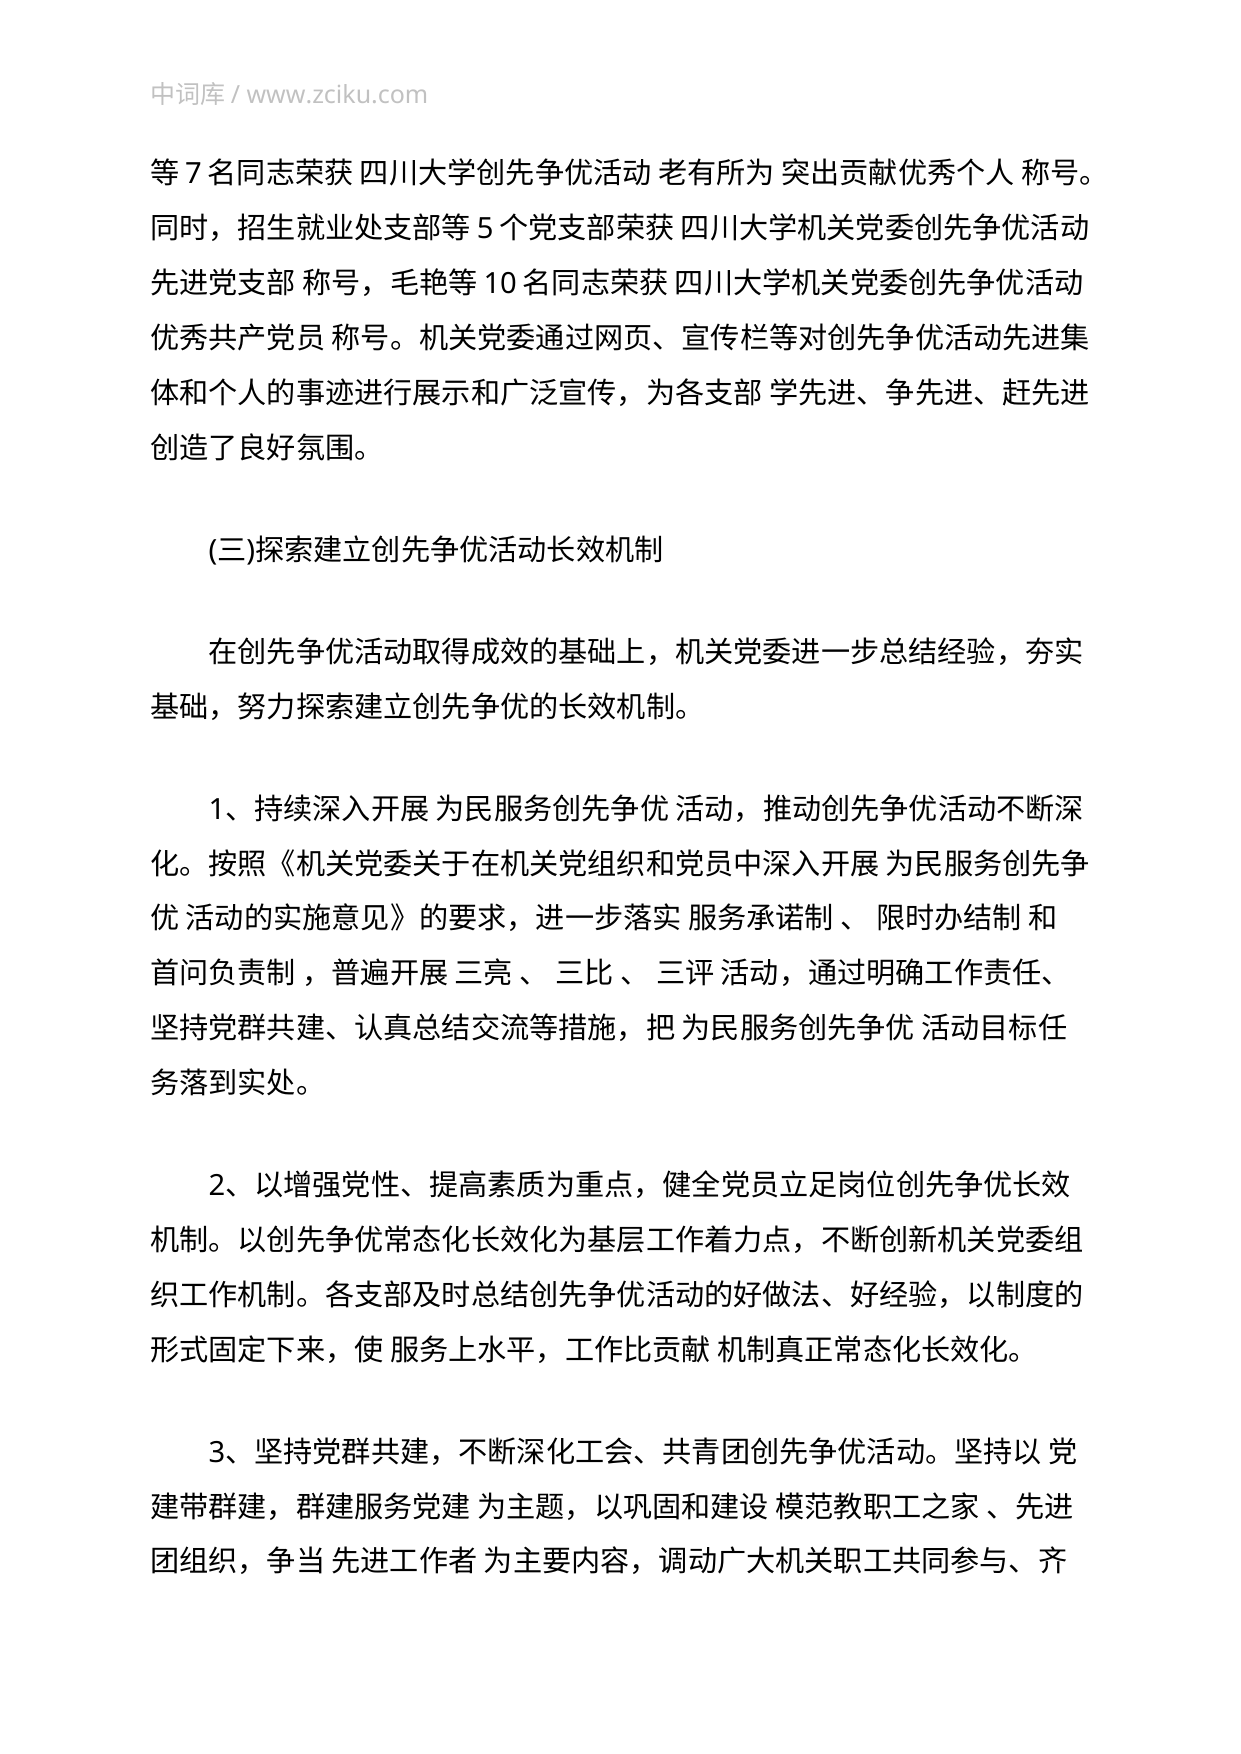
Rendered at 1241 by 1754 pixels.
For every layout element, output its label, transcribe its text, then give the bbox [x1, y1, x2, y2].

text (三)探索建立创先争优活动长效机制 [150, 527, 1090, 569]
text 1、持续深入开展 为民服务创先争优 活动，推动创先争优活动不断深化。按照《机关党委关于在机关党组织和党员中深入开展 为民服务创先争优 活动的实施意见》的要求，进一步落实 服务承诺制 、 限时办结制 和 首问负责制 ，普遍开展 三亮 、 三比 、 三评 活动，通过明确工作责任、坚持党群共建、认真总结交流等措施，把 为民服务创先争优 活动目标任务落到实处。 [150, 785, 1090, 1102]
text 2、以增强党性、提高素质为重点，健全党员立足岗位创先争优长效机制。以创先争优常态化长效化为基层工作着力点，不断创新机关党委组织工作机制。各支部及时总结创先争优活动的好做法、好经验，以制度的形式固定下来，使 服务上水平，工作比贡献 机制真正常态化长效化。 [150, 1162, 1090, 1369]
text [150, 1428, 1090, 1580]
text 在创先争优活动取得成效的基础上，机关党委进一步总结经验，夯实基础，努力探索建立创先争优的长效机制。 [150, 628, 1090, 726]
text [150, 150, 1090, 467]
